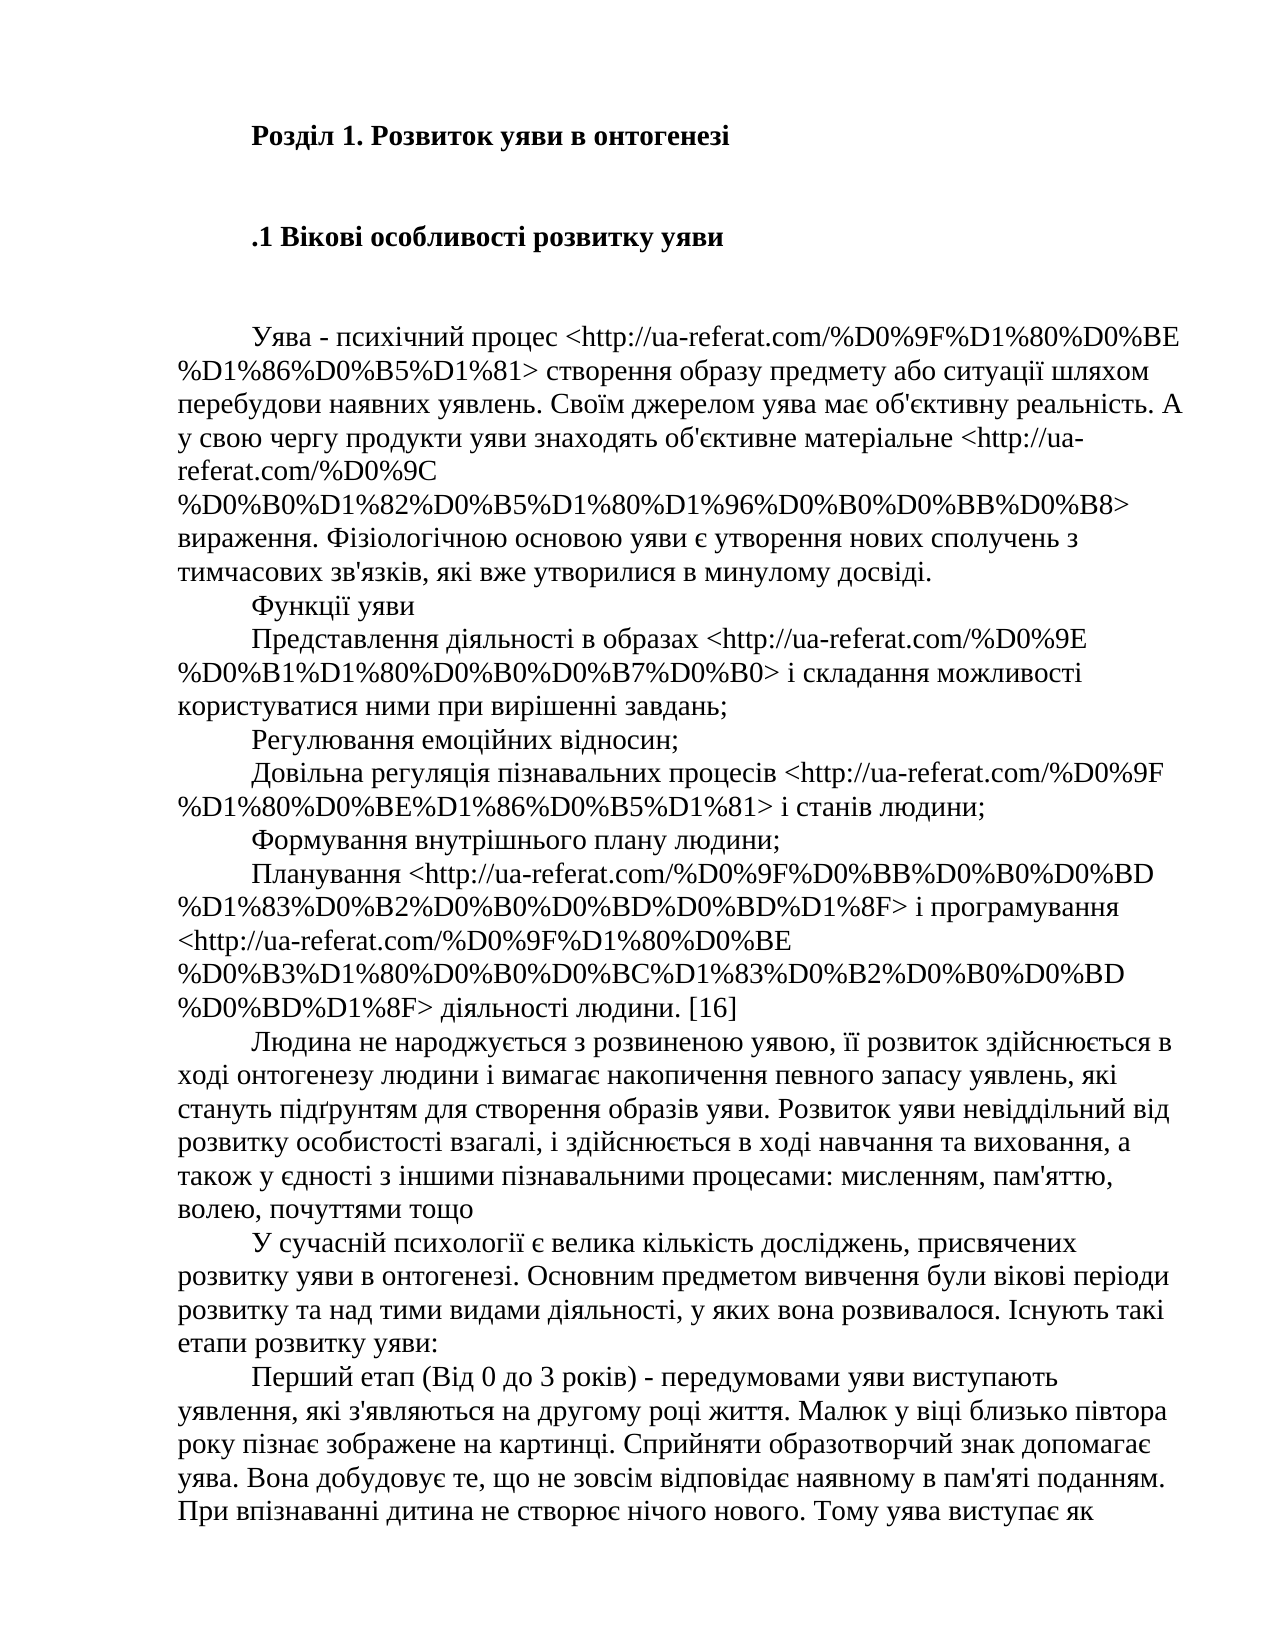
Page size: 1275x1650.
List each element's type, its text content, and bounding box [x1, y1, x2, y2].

text Регулювання емоційних відносин; [177, 722, 1186, 755]
text У сучасній психології є велика кількість досліджень, присвячених розвитку уяви в онтогенезі. Основним предметом вивчення були вікові періоди розвитку та над тими видами діяльності, у яких вона розвивалося. Існують такі етапи розвитку уяви: [177, 1225, 1186, 1359]
text Формування внутрішнього плану людини; [177, 822, 1186, 856]
text Представлення діяльності в образах <http://ua-referat.com/%D0%9E%D0%B1%D1%80%D0%B0%D0%B7%D0%B0> і складання можливості користуватися ними при вирішенні завдань; [177, 621, 1186, 722]
text .1 Вікові особливості розвитку уяви [177, 219, 1186, 252]
text Розділ 1. Розвиток уяви в онтогенезі [177, 118, 1186, 152]
text Планування <http://ua-referat.com/%D0%9F%D0%BB%D0%B0%D0%BD%D1%83%D0%B2%D0%B0%D0%BD%D0%BD%D1%8F> і програмування <http://ua-referat.com/%D0%9F%D1%80%D0%BE%D0%B3%D1%80%D0%B0%D0%BC%D1%83%D0%B2%D0%B0%D0%BD%D0%BD%D1%8F> діяльності людини. [16] [177, 856, 1186, 1024]
text Уява - психічний процес <http://ua-referat.com/%D0%9F%D1%80%D0%BE%D1%86%D0%B5%D1%81> створення образу предмету або ситуації шляхом перебудови наявних уявлень. Своїм джерелом уява має об'єктивну реальність. А у свою чергу продукти уяви знаходять об'єктивне матеріальне <http://ua-referat.com/%D0%9C%D0%B0%D1%82%D0%B5%D1%80%D1%96%D0%B0%D0%BB%D0%B8> вираження. Фізіологічною основою уяви є утворення нових сполучень з тимчасових зв'язків, які вже утворилися в минулому досвіді. [177, 319, 1186, 588]
text Довільна регуляція пізнавальних процесів <http://ua-referat.com/%D0%9F%D1%80%D0%BE%D1%86%D0%B5%D1%81> і станів людини; [177, 755, 1186, 822]
text Людина не народжується з розвиненою уявою, її розвиток здійснюється в ході онтогенезу людини і вимагає накопичення певного запасу уявлень, які стануть підґрунтям для створення образів уяви. Розвиток уяви невіддільний від розвитку особистості взагалі, і здійснюється в ході навчання та виховання, а також у єдності з іншими пізнавальними процесами: мисленням, пам'яттю, волею, почуттями тощо [177, 1024, 1186, 1225]
text Функції уяви [177, 588, 1186, 621]
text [177, 1359, 1186, 1527]
